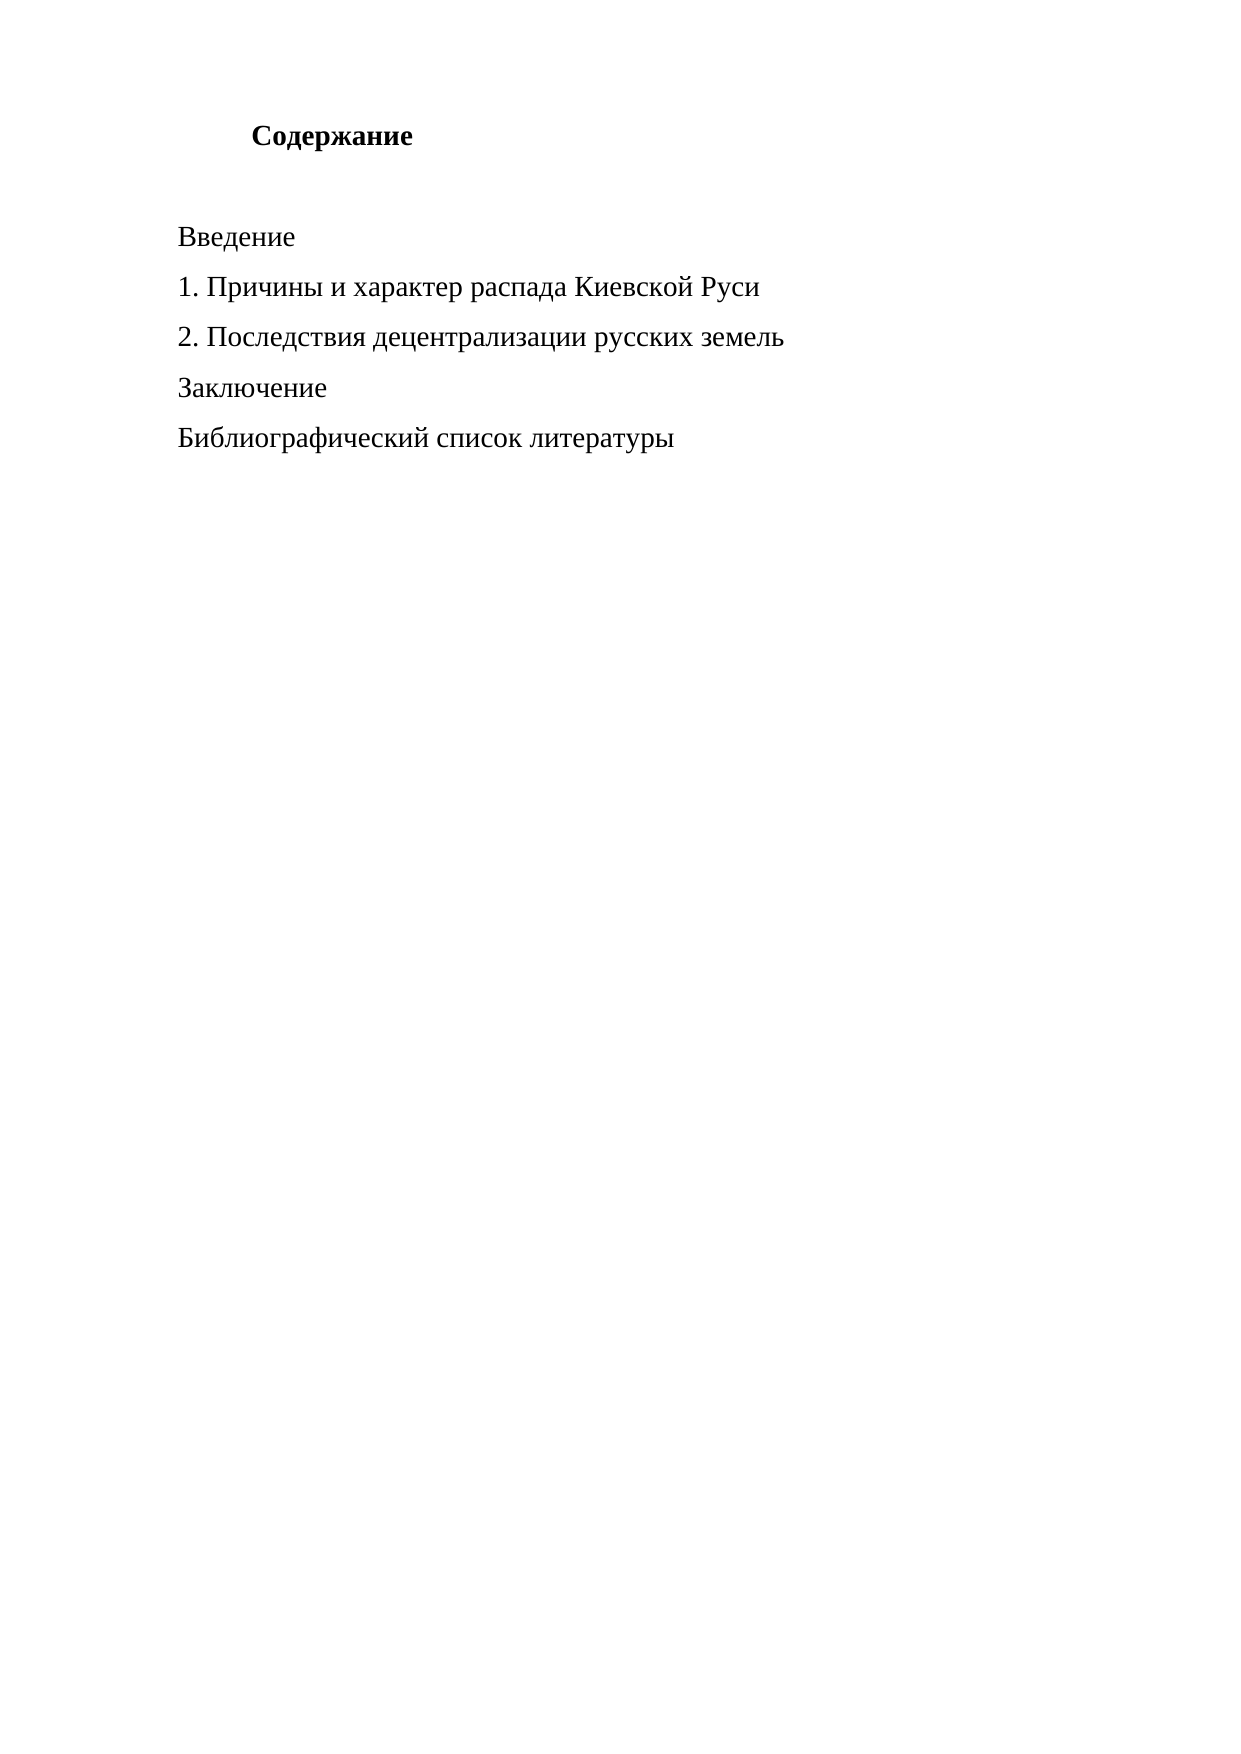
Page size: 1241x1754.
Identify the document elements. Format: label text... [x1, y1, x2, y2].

text Введение [177, 219, 1152, 252]
text Заключение [177, 370, 1152, 403]
text Библиографический список литературы [177, 420, 1152, 453]
text 2. Последствия децентрализации русских земель [177, 319, 1152, 353]
text 1. Причины и характер распада Киевской Руси [177, 269, 1152, 303]
subtitle Содержание [177, 118, 1152, 152]
